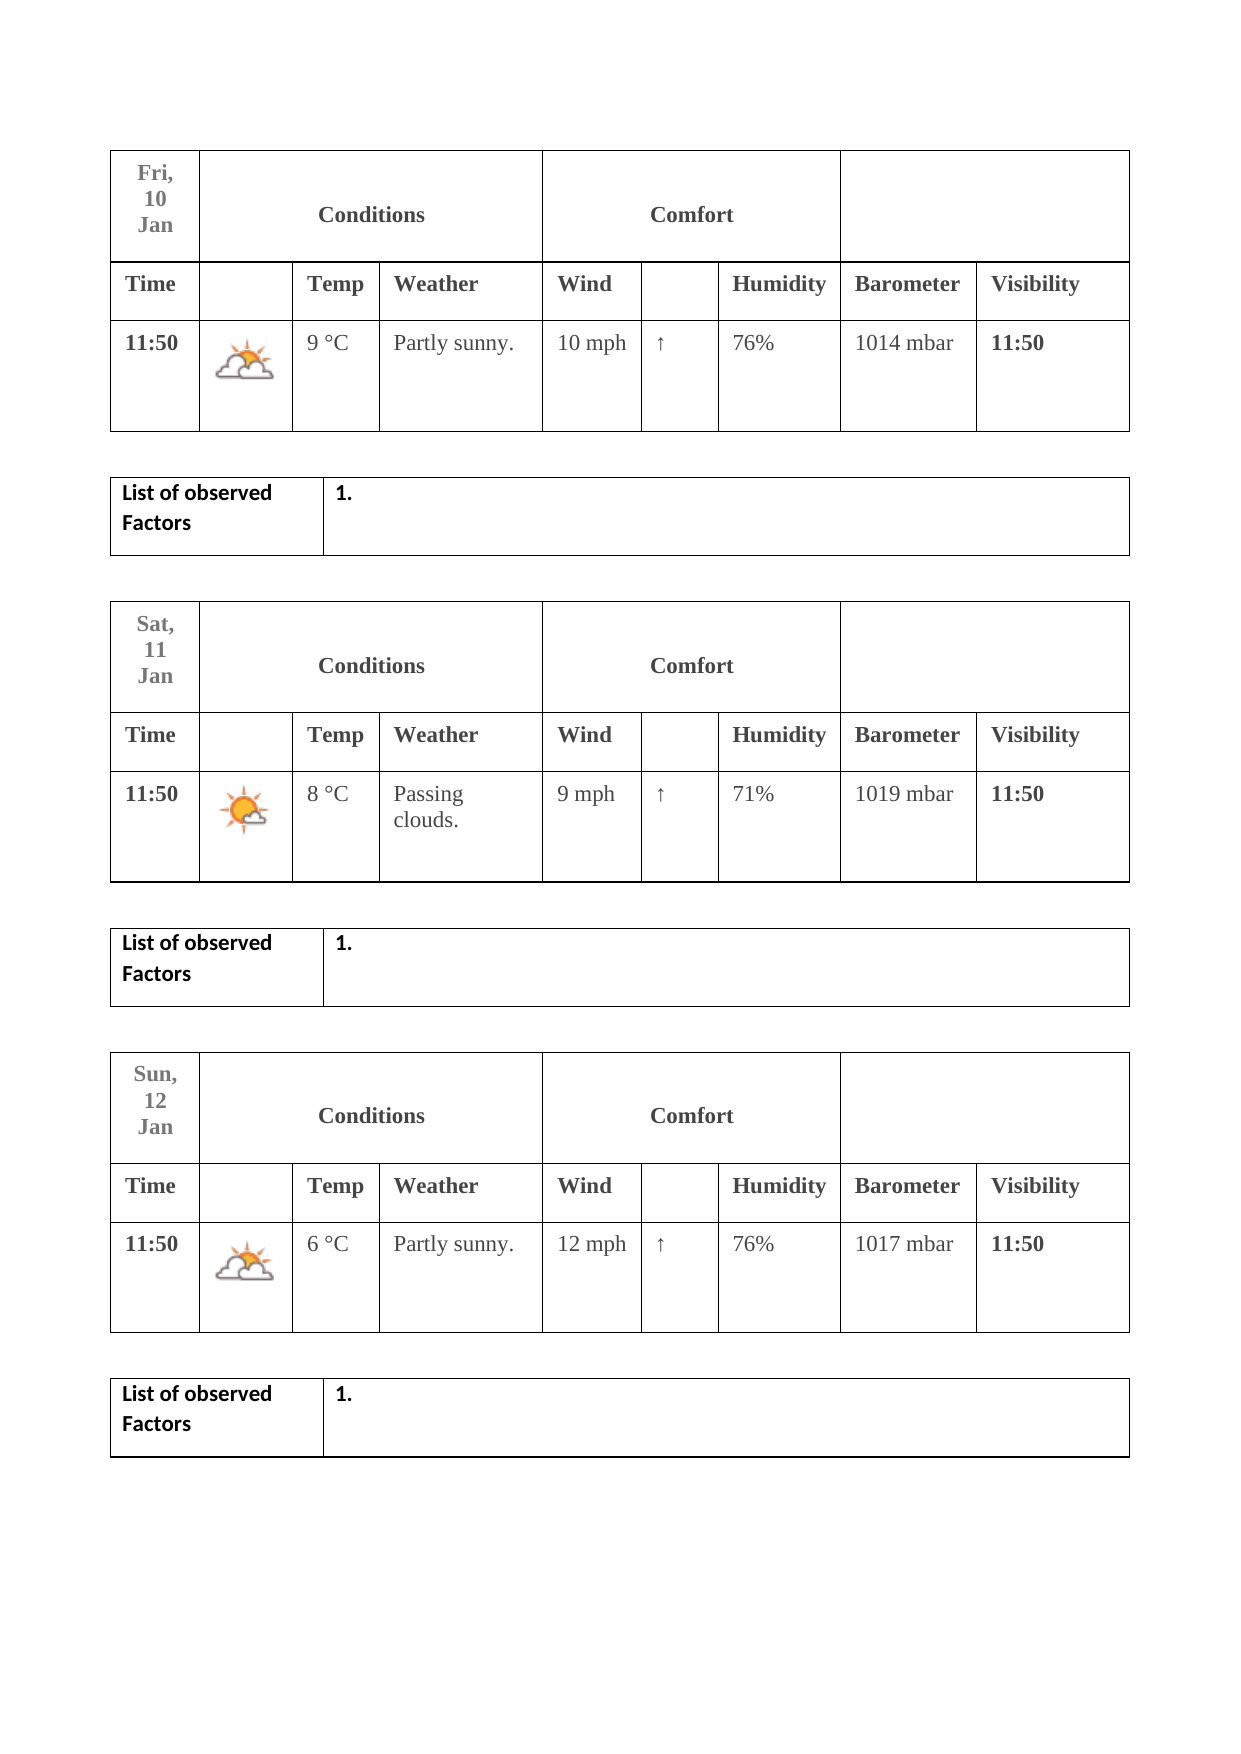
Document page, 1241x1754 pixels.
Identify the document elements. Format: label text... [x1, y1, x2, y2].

table_cell 11:50 [977, 1223, 1129, 1332]
table_cell Visibility [977, 1164, 1129, 1222]
table_cell Time [111, 713, 199, 771]
table_header List of observed Factors [111, 478, 323, 555]
table_cell Humidity [719, 1164, 840, 1222]
table_cell ↑ [642, 321, 718, 431]
table_cell [642, 263, 718, 320]
table_cell 12 mph [543, 1223, 641, 1332]
table_cell Partly sunny. [380, 1223, 542, 1332]
table_cell Passing clouds. [380, 772, 542, 881]
table_cell ↑ [642, 1223, 718, 1332]
table_header [841, 1053, 1129, 1163]
table_cell Humidity [719, 263, 840, 320]
table_cell Time [111, 263, 199, 320]
table_cell Weather [380, 713, 542, 771]
table_cell 1014 mbar [841, 321, 976, 431]
table_cell 11:50 [977, 321, 1129, 431]
table_cell Wind [543, 713, 641, 771]
table_cell Wind [543, 1164, 641, 1222]
picture [213, 328, 277, 392]
table_header 1. [324, 478, 1129, 555]
table_cell 1019 mbar [841, 772, 976, 881]
table_header 1. [324, 1379, 1129, 1456]
table_cell [642, 1164, 718, 1222]
table_cell Temp [293, 713, 379, 771]
table_cell 71% [719, 772, 840, 881]
table_header Comfort [543, 151, 840, 261]
table_cell Barometer [841, 1164, 976, 1222]
table_cell [200, 321, 292, 431]
table_cell [200, 1164, 292, 1222]
table_cell Weather [380, 1164, 542, 1222]
table_cell 11:50 [111, 1223, 199, 1332]
table_cell Partly sunny. [380, 321, 542, 431]
table_header Conditions [200, 1053, 542, 1163]
picture [213, 1230, 277, 1293]
table_cell 76% [719, 321, 840, 431]
table_cell [200, 1223, 292, 1332]
table_cell [642, 713, 718, 771]
table_cell Weather [380, 263, 542, 320]
table_cell Barometer [841, 713, 976, 771]
table_cell Barometer [841, 263, 976, 320]
table_header Conditions [200, 602, 542, 712]
table_header Sun, 12 Jan [111, 1053, 199, 1163]
table_header Fri, 10 Jan [111, 151, 199, 261]
table_cell 9 °C [293, 321, 379, 431]
table_cell [200, 263, 292, 320]
table_header Comfort [543, 1053, 840, 1163]
table_cell 6 °C [293, 1223, 379, 1332]
table_cell [200, 713, 292, 771]
table_cell 76% [719, 1223, 840, 1332]
table_header List of observed Factors [111, 929, 323, 1006]
table_cell Humidity [719, 713, 840, 771]
table_cell 9 mph [543, 772, 641, 881]
table_cell ↑ [642, 772, 718, 881]
table_header [841, 602, 1129, 712]
table_cell 1017 mbar [841, 1223, 976, 1332]
table_header 1. [324, 929, 1129, 1006]
table_cell 8 °C [293, 772, 379, 881]
table_header [841, 151, 1129, 261]
picture [213, 779, 277, 843]
table_header List of observed Factors [111, 1379, 323, 1456]
table_header Comfort [543, 602, 840, 712]
table_cell Visibility [977, 713, 1129, 771]
table_cell Temp [293, 1164, 379, 1222]
table_header Conditions [200, 151, 542, 261]
table_cell 11:50 [977, 772, 1129, 881]
table_cell Time [111, 1164, 199, 1222]
table_cell Temp [293, 263, 379, 320]
table_cell Visibility [977, 263, 1129, 320]
table_cell 10 mph [543, 321, 641, 431]
table_cell 11:50 [111, 772, 199, 881]
table_cell [200, 772, 292, 881]
table_cell 11:50 [111, 321, 199, 431]
table_header Sat, 11 Jan [111, 602, 199, 712]
table_cell Wind [543, 263, 641, 320]
